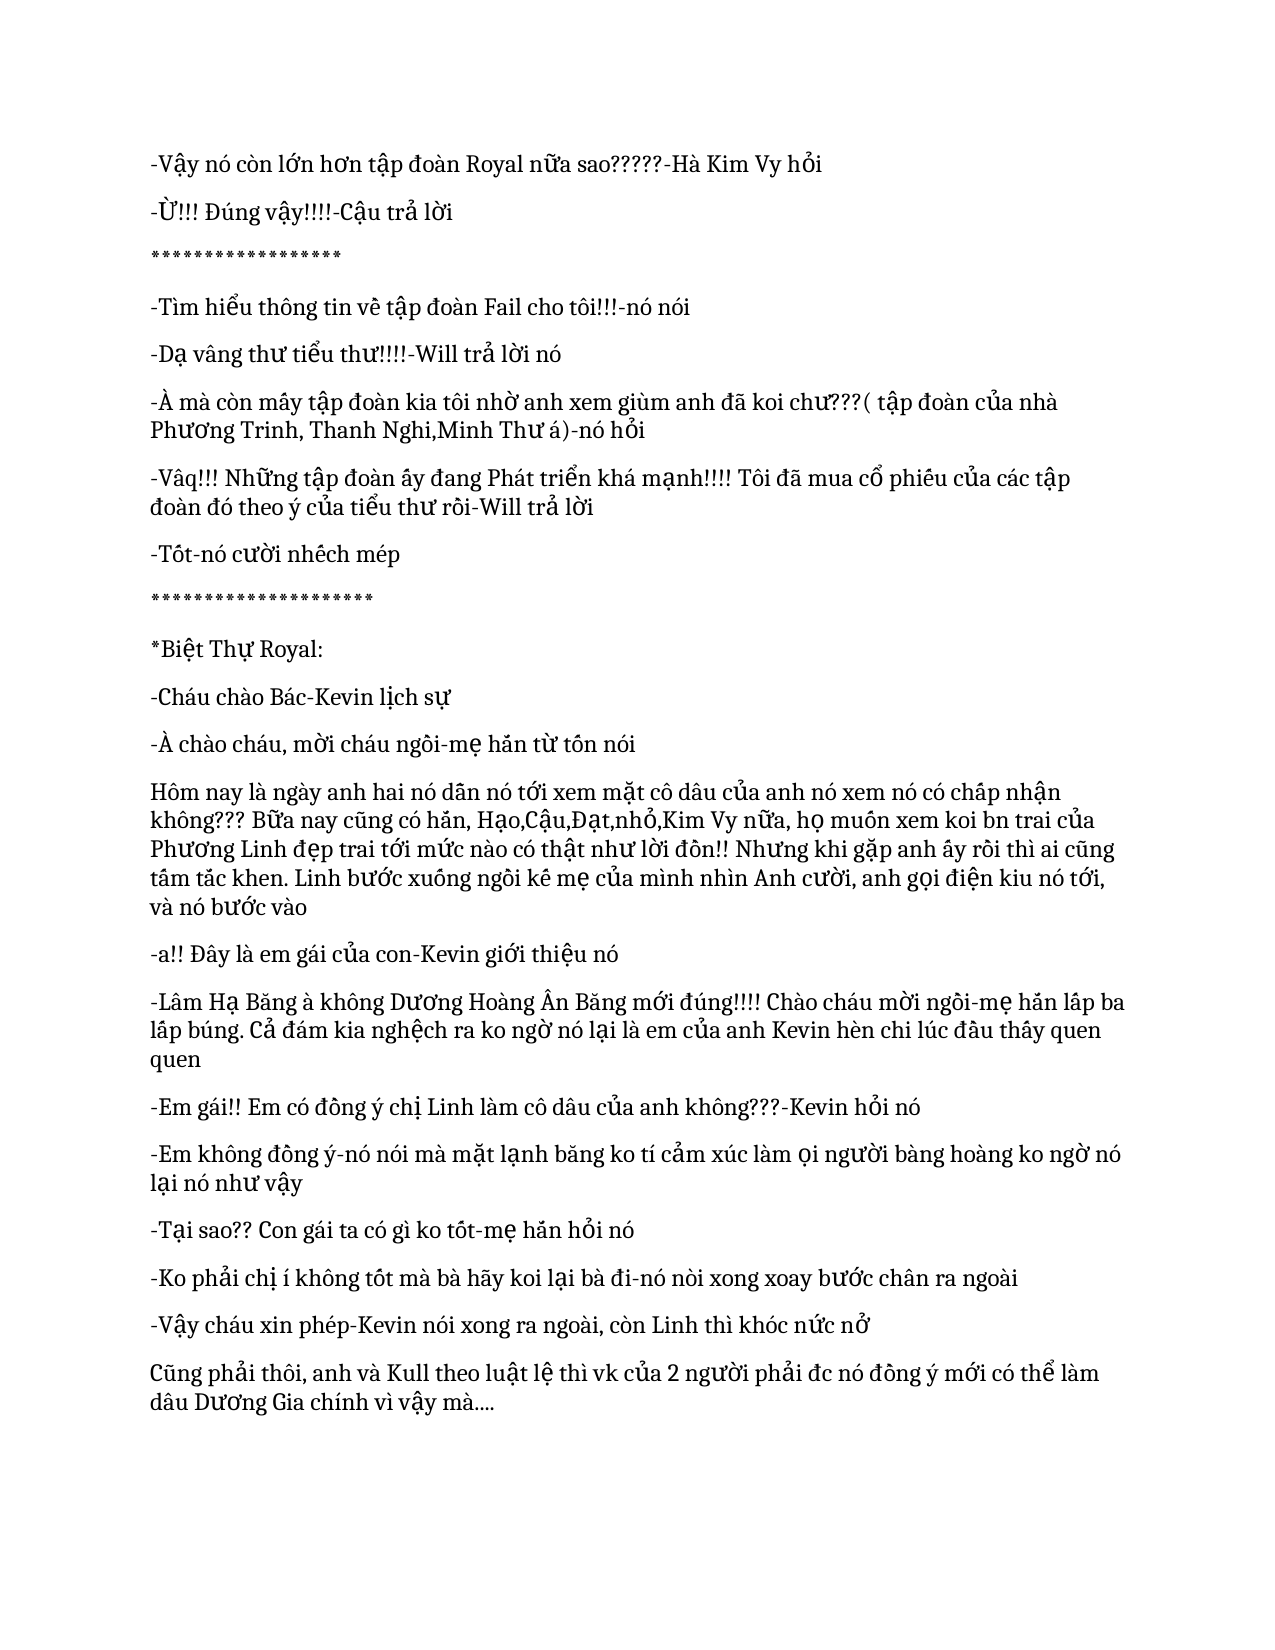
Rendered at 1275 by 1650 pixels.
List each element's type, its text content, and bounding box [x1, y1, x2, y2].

text ********************* [150, 587, 1125, 616]
text -Em gái!! Em có đồng ý chị Linh làm cô dâu của anh không???-Kevin hỏi nó [150, 1092, 1125, 1121]
text -À mà còn mấy tập đoàn kia tôi nhờ anh xem giùm anh đã koi chư???( tập đoàn của nhà Phương Trinh, Thanh Nghi,Minh Thư á)-nó hỏi [150, 387, 1125, 445]
text -Ko phải chị í không tốt mà bà hãy koi lại bà đi-nó nòi xong xoay bước chân ra ngoài [150, 1264, 1125, 1292]
text -Dạ vâng thư tiểu thư!!!!-Will trả lời nó [150, 340, 1125, 369]
text -Vậy nó còn lớn hơn tập đoàn Royal nữa sao?????-Hà Kim Vy hỏi [150, 150, 1125, 179]
text -Tìm hiểu thông tin về tập đoàn Fail cho tôi!!!-nó nói [150, 292, 1125, 321]
text Hôm nay là ngày anh hai nó dẫn nó tới xem mặt cô dâu của anh nó xem nó có chấp nhận không??? Bữa nay cũng có hắn, Hạo,Cậu,Đạt,nhỏ,Kim Vy nữa, họ muốn xem koi bn trai của Phương Linh đẹp trai tới mức nào có thật như lời đồn!! Nhưng khi gặp anh ấy rồi thì ai cũng tấm tắc khen. Linh bước xuống ngồi kế mẹ của mình nhìn Anh cười, anh gọi điện kiu nó tới, và nó bước vào [150, 777, 1125, 921]
text *Biệt Thự Royal: [150, 635, 1125, 664]
text Cũng phải thôi, anh và Kull theo luật lệ thì vk của 2 người phải đc nó đồng ý mới có thể làm dâu Dương Gia chính vì vậy mà.... [150, 1359, 1125, 1474]
text -Tốt-nó cười nhếch mép [150, 540, 1125, 569]
text -Lâm Hạ Băng à không Dương Hoàng Ân Băng mới đúng!!!! Chào cháu mời ngồi-mẹ hắn lấp ba lấp búng. Cả đám kia nghệch ra ko ngờ nó lại là em của anh Kevin hèn chi lúc đầu thấy quen quen [150, 987, 1125, 1074]
text -Vậy cháu xin phép-Kevin nói xong ra ngoài, còn Linh thì khóc nức nở [150, 1311, 1125, 1340]
text -Cháu chào Bác-Kevin lịch sự [150, 682, 1125, 711]
text -Ừ!!! Đúng vậy!!!!-Cậu trả lời [150, 197, 1125, 226]
text -Vâq!!! Những tập đoàn ấy đang Phát triển khá mạnh!!!! Tôi đã mua cổ phiếu của các tập đoàn đó theo ý của tiểu thư rồi-Will trả lời [150, 464, 1125, 521]
text -À chào cháu, mời cháu ngồi-mẹ hắn từ tốn nói [150, 730, 1125, 759]
text -a!! Đây là em gái của con-Kevin giới thiệu nó [150, 940, 1125, 969]
text -Em không đồng ý-nó nói mà mặt lạnh băng ko tí cảm xúc làm ọi người bàng hoàng ko ngờ nó lại nó như vậy [150, 1140, 1125, 1197]
text -Tại sao?? Con gái ta có gì ko tốt-mẹ hắn hỏi nó [150, 1216, 1125, 1245]
text ****************** [150, 245, 1125, 274]
